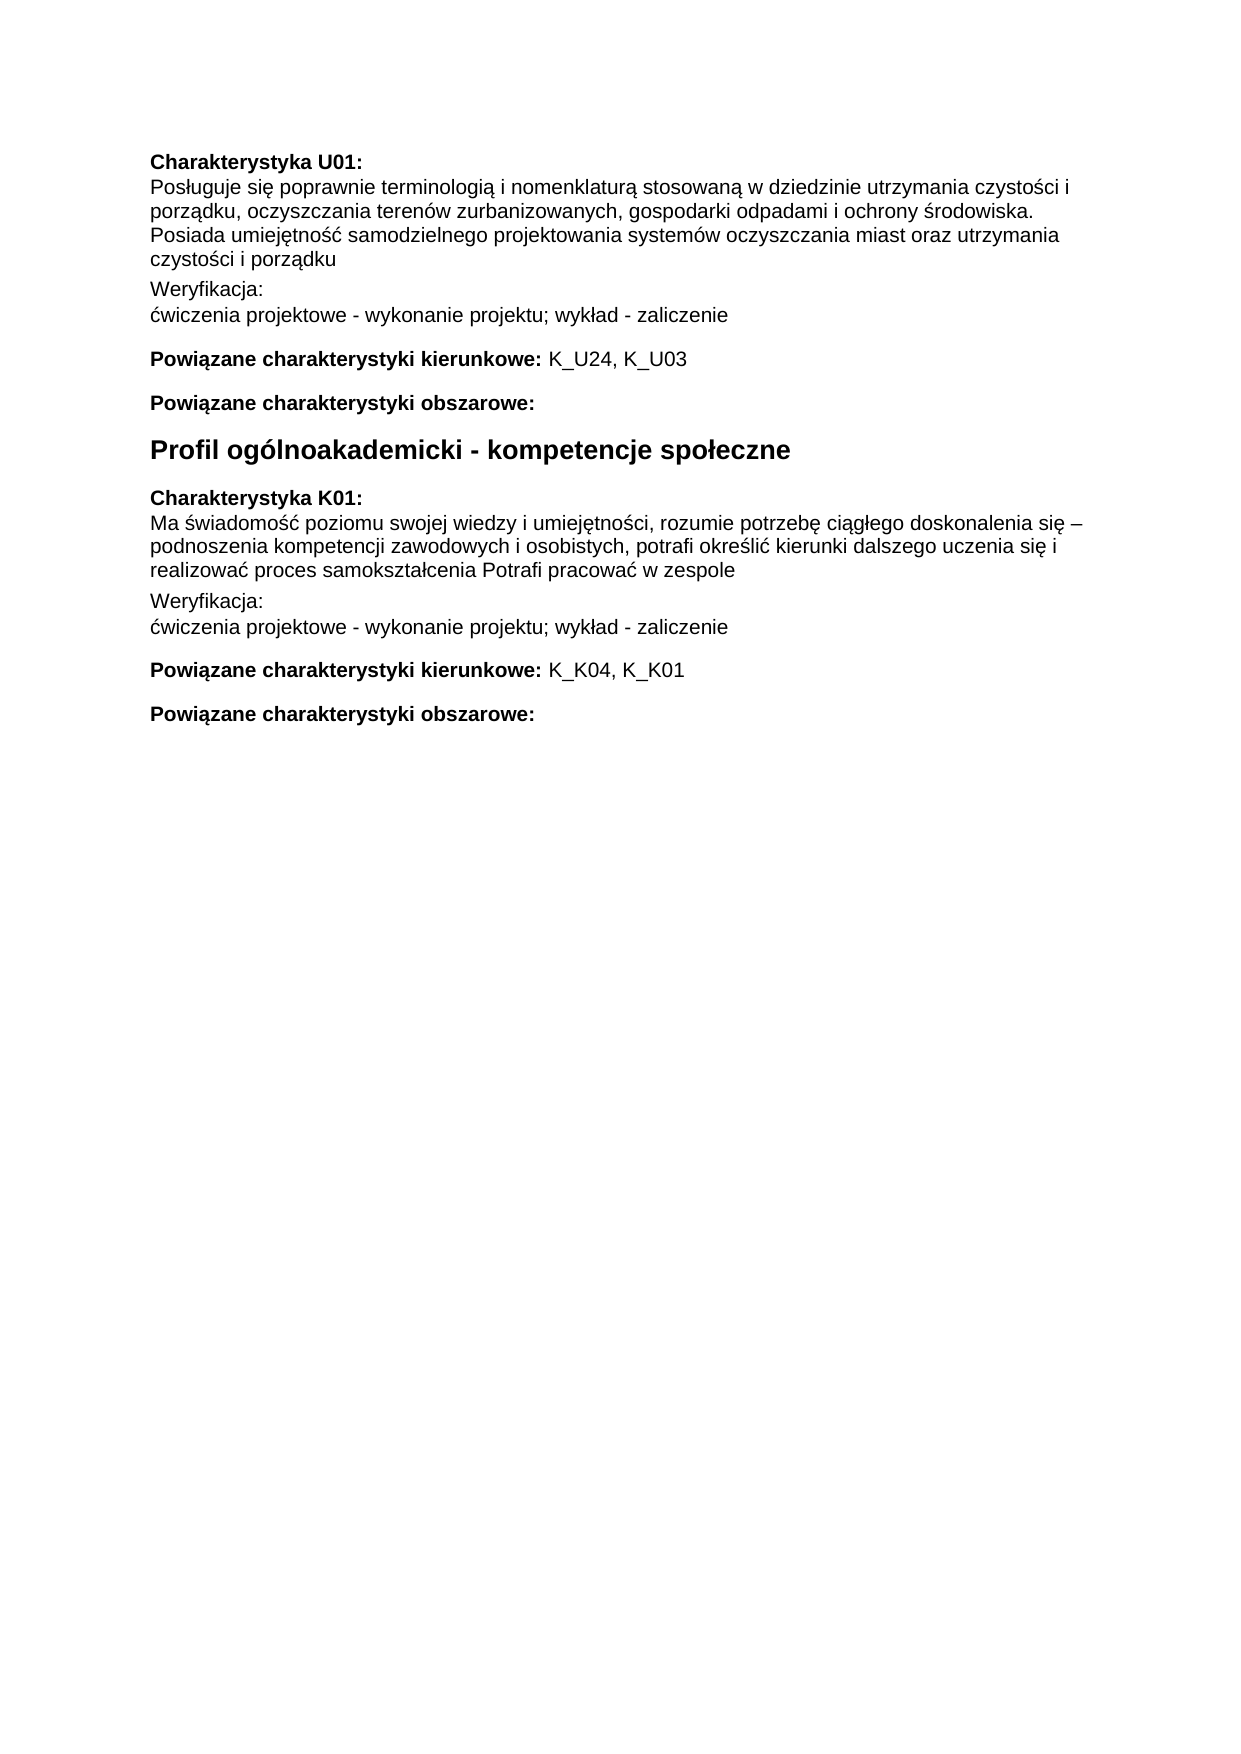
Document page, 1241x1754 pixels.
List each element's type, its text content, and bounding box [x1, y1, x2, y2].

text Weryfikacja: [150, 277, 1090, 301]
text Ma świadomość poziomu swojej wiedzy i umiejętności, rozumie potrzebę ciągłego doskonalenia się – podnoszenia kompetencji zawodowych i osobistych, potrafi określić kierunki dalszego uczenia się i realizować proces samokształcenia Potrafi pracować w zespole [150, 510, 1090, 582]
text Powiązane charakterystyki obszarowe: [150, 391, 1090, 414]
subtitle Profil ogólnoakademicki - kompetencje społeczne [150, 434, 1090, 466]
text Powiązane charakterystyki obszarowe: [150, 702, 1090, 726]
text Charakterystyka U01: [150, 150, 1090, 174]
text ćwiczenia projektowe - wykonanie projektu; wykład - zaliczenie [150, 303, 1090, 327]
text Powiązane charakterystyki kierunkowe: K_U24, K_U03 [150, 347, 1090, 371]
text Weryfikacja: [150, 588, 1090, 612]
text Posługuje się poprawnie terminologią i nomenklaturą stosowaną w dziedzinie utrzymania czystości i porządku, oczyszczania terenów zurbanizowanych, gospodarki odpadami i ochrony środowiska. Posiada umiejętność samodzielnego projektowania systemów oczyszczania miast oraz utrzymania czystości i porządku [150, 175, 1090, 271]
text ćwiczenia projektowe - wykonanie projektu; wykład - zaliczenie [150, 614, 1090, 638]
text Powiązane charakterystyki kierunkowe: K_K04, K_K01 [150, 658, 1090, 682]
text Charakterystyka K01: [150, 485, 1090, 509]
